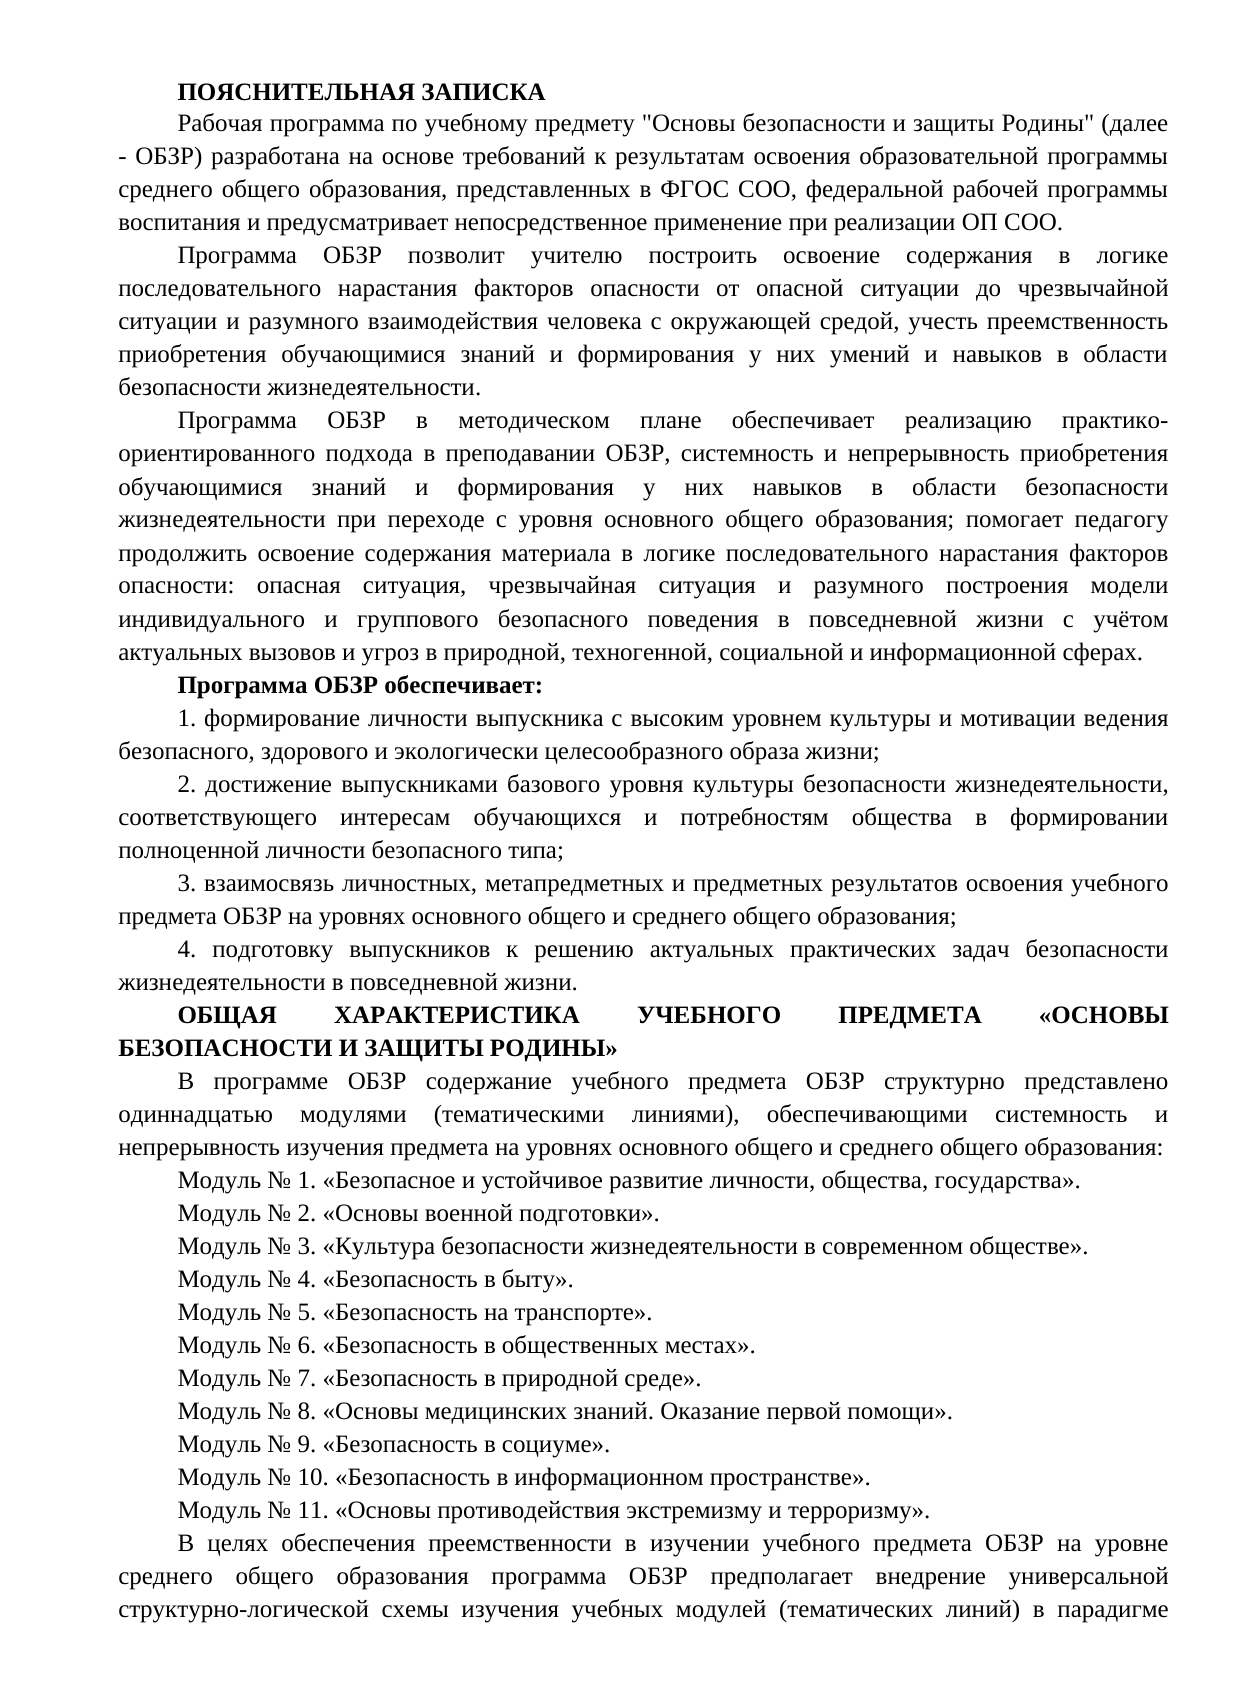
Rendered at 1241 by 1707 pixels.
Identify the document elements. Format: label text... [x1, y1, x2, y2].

text Модуль № 7. «Безопасность в природной среде». [118, 1363, 1169, 1392]
text 2. достижение выпускниками базового уровня культуры безопасности жизнедеятельности, соответствующего интересам обучающихся и потребностям общества в формировании полноценной личности безопасного типа; [118, 769, 1169, 863]
text Программа ОБЗР в методическом плане обеспечивает реализацию практико-ориентированного подхода в преподавании ОБЗР, системность и непрерывность приобретения обучающимися знаний и формирования у них навыков в области безопасности жизнедеятельности при переходе с уровня основного общего образования; помогает педагогу продолжить освоение содержания материала в логике последовательного нарастания факторов опасности: опасная ситуация, чрезвычайная ситуация и разумного построения модели индивидуального и группового безопасного поведения в повседневной жизни с учётом актуальных вызовов и угроз в природной, техногенной, социальной и информационной сферах. [118, 406, 1169, 665]
text Модуль № 1. «Безопасное и устойчивое развитие личности, общества, государства». [118, 1165, 1169, 1194]
text ОБЩАЯ ХАРАКТЕРИСТИКА УЧЕБНОГО ПРЕДМЕТА «ОСНОВЫ БЕЗОПАСНОСТИ И ЗАЩИТЫ РОДИНЫ» [118, 1000, 1169, 1062]
text Модуль № 10. «Безопасность в информационном пространстве». [118, 1462, 1169, 1491]
text Модуль № 11. «Основы противодействия экстремизму и терроризму». [118, 1495, 1169, 1524]
text 1. формирование личности выпускника с высоким уровнем культуры и мотивации ведения безопасного, здорового и экологически целесообразного образа жизни; [118, 703, 1169, 764]
text 3. взаимосвязь личностных, метапредметных и предметных результатов освоения учебного предмета ОБЗР на уровнях основного общего и среднего общего образования; [118, 868, 1169, 929]
text Модуль № 9. «Безопасность в социуме». [118, 1429, 1169, 1458]
text Программа ОБЗР обеспечивает: [118, 670, 1169, 698]
text Модуль № 6. «Безопасность в общественных местах». [118, 1330, 1169, 1359]
text Модуль № 2. «Основы военной подготовки». [118, 1198, 1169, 1227]
text Модуль № 3. «Культура безопасности жизнедеятельности в современном обществе». [118, 1231, 1169, 1260]
text 4. подготовку выпускников к решению актуальных практических задач безопасности жизнедеятельности в повседневной жизни. [118, 934, 1169, 996]
text В программе ОБЗР содержание учебного предмета ОБЗР структурно представлено одиннадцатью модулями (тематическими линиями), обеспечивающими системность и непрерывность изучения предмета на уровнях основного общего и среднего общего образования: [118, 1066, 1169, 1161]
text Модуль № 8. «Основы медицинских знаний. Оказание первой помощи». [118, 1396, 1169, 1425]
text Программа ОБЗР позволит учителю построить освоение содержания в логике последовательного нарастания факторов опасности от опасной ситуации до чрезвычайной ситуации и разумного взаимодействия человека с окружающей средой, учесть преемственность приобретения обучающимися знаний и формирования у них умений и навыков в области безопасности жизнедеятельности. [118, 240, 1169, 401]
text ПОЯСНИТЕЛЬНАЯ ЗАПИСКА [118, 77, 1169, 106]
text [118, 1528, 1169, 1623]
text Рабочая программа по учебному предмету "Основы безопасности и защиты Родины" (далее - ОБЗР) разработана на основе требований к результатам освоения образовательной программы среднего общего образования, представленных в ФГОС СОО, федеральной рабочей программы воспитания и предусматривает непосредственное применение при реализации ОП СОО. [118, 108, 1169, 236]
text Модуль № 4. «Безопасность в быту». [118, 1264, 1169, 1293]
text Модуль № 5. «Безопасность на транспорте». [118, 1297, 1169, 1326]
